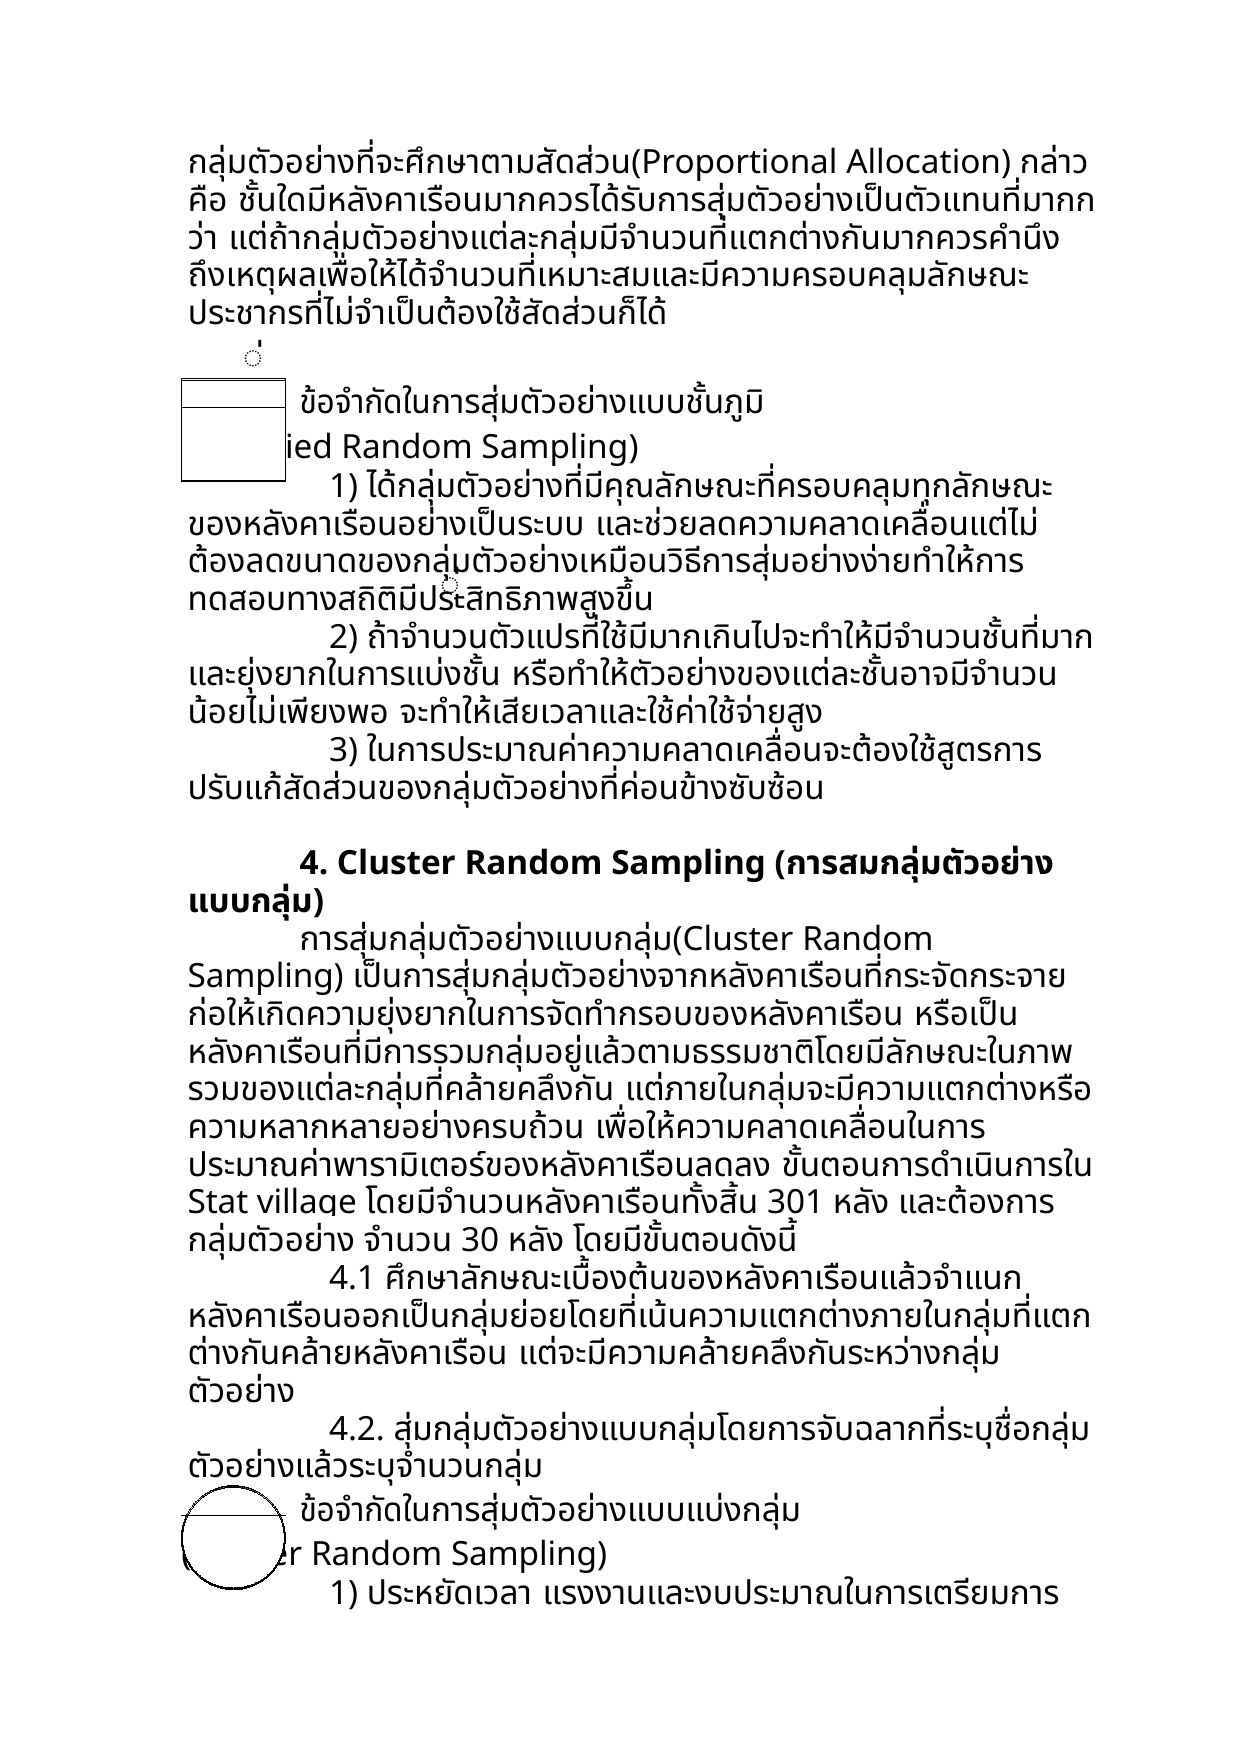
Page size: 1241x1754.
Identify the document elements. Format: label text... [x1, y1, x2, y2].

text 3) ในการประมาณค่าความคลาดเคลื่อนจะต้องใช้สูตรการปรับแก้สัดส่วนของกลุ่มตัวอย่างที่ค่อนข้างซับซ้อน [187, 731, 1096, 807]
text 2) ถ้าจำนวนตัวแปรที่ใช้มีมากเกินไปจะทำให้มีจำนวนชั้นที่มากและยุ่งยากในการแบ่งชั้น หรือทำให้ตัวอย่างของแต่ละชั้นอาจมีจำนวนน้อยไม่เพียงพอ จะทำให้เสียเวลาและใช้ค่าใช้จ่ายสูง [187, 618, 1096, 731]
text 4. Cluster Random Sampling (การสมกลุ่มตัวอย่างแบบกลุ่ม) [187, 844, 1096, 920]
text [188, 1574, 1096, 1612]
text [188, 144, 1096, 332]
text 4.1 ศึกษาลักษณะเบื้องต้นของหลังคาเรือนแล้วจำแนกหลังคาเรือนออกเป็นกลุ่มย่อยโดยที่เน้นความแตกต่างภายในกลุ่มที่แตกต่างกันคล้ายหลังคาเรือน แต่จะมีความคล้ายคลึงกันระหว่างกลุ่มตัวอย่าง [187, 1259, 1096, 1410]
text 1) ได้กลุ่มตัวอย่างที่มีคุณลักษณะที่ครอบคลุมทุกลักษณะของหลังคาเรือนอย่างเป็นระบบ และช่วยลดความคลาดเคลื่อนแต่ไม่ต้องลดขนาดของกลุ่มตัวอย่างเหมือนวิธีการสุ่มอย่างง่ายทำให้การทดสอบทางสถิติมีประสิทธิภาพสูงขึ้น [187, 467, 1096, 618]
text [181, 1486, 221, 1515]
text ข้อจำกัดในการสุ่มตัวอย่างแบบแบ่งกลุ่ม (Cluster Random Sampling) [246, 1486, 1096, 1574]
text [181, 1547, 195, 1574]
text ข้อจำกัดในการสุ่มตัวอย่างแบบชั้นภูมิ (Stratified Random Sampling) [286, 378, 1096, 467]
text การสุ่มกลุ่มตัวอย่างแบบกลุ่ม(Cluster Random Sampling) เป็นการสุ่มกลุ่มตัวอย่างจากหลังคาเรือนที่กระจัดกระจายก่อให้เกิดความยุ่งยากในการจัดทำกรอบของหลังคาเรือน หรือเป็นหลังคาเรือนที่มีการรวมกลุ่มอยู่แล้วตามธรรมชาติโดยมีลักษณะในภาพรวมของแต่ละกลุ่มที่คล้ายคลึงกัน แต่ภายในกลุ่มจะมีความแตกต่างหรือความหลากหลายอย่างครบถ้วน เพื่อให้ความคลาดเคลื่อนในการประมาณค่าพารามิเตอร์ของหลังคาเรือนลดลง ขั้นตอนการดำเนินการใน Stat village โดยมีจำนวนหลังคาเรือนทั้งสิ้น 301 หลัง และต้องการกลุ่มตัวอย่าง จำนวน 30 หลัง โดยมีขั้นตอนดังนี้ [187, 920, 1096, 1259]
text 4.2. สุ่มกลุ่มตัวอย่างแบบกลุ่มโดยการจับฉลากที่ระบุชื่อกลุ่มตัวอย่างแล้วระบุจำนวนกลุ่ม [187, 1410, 1096, 1486]
